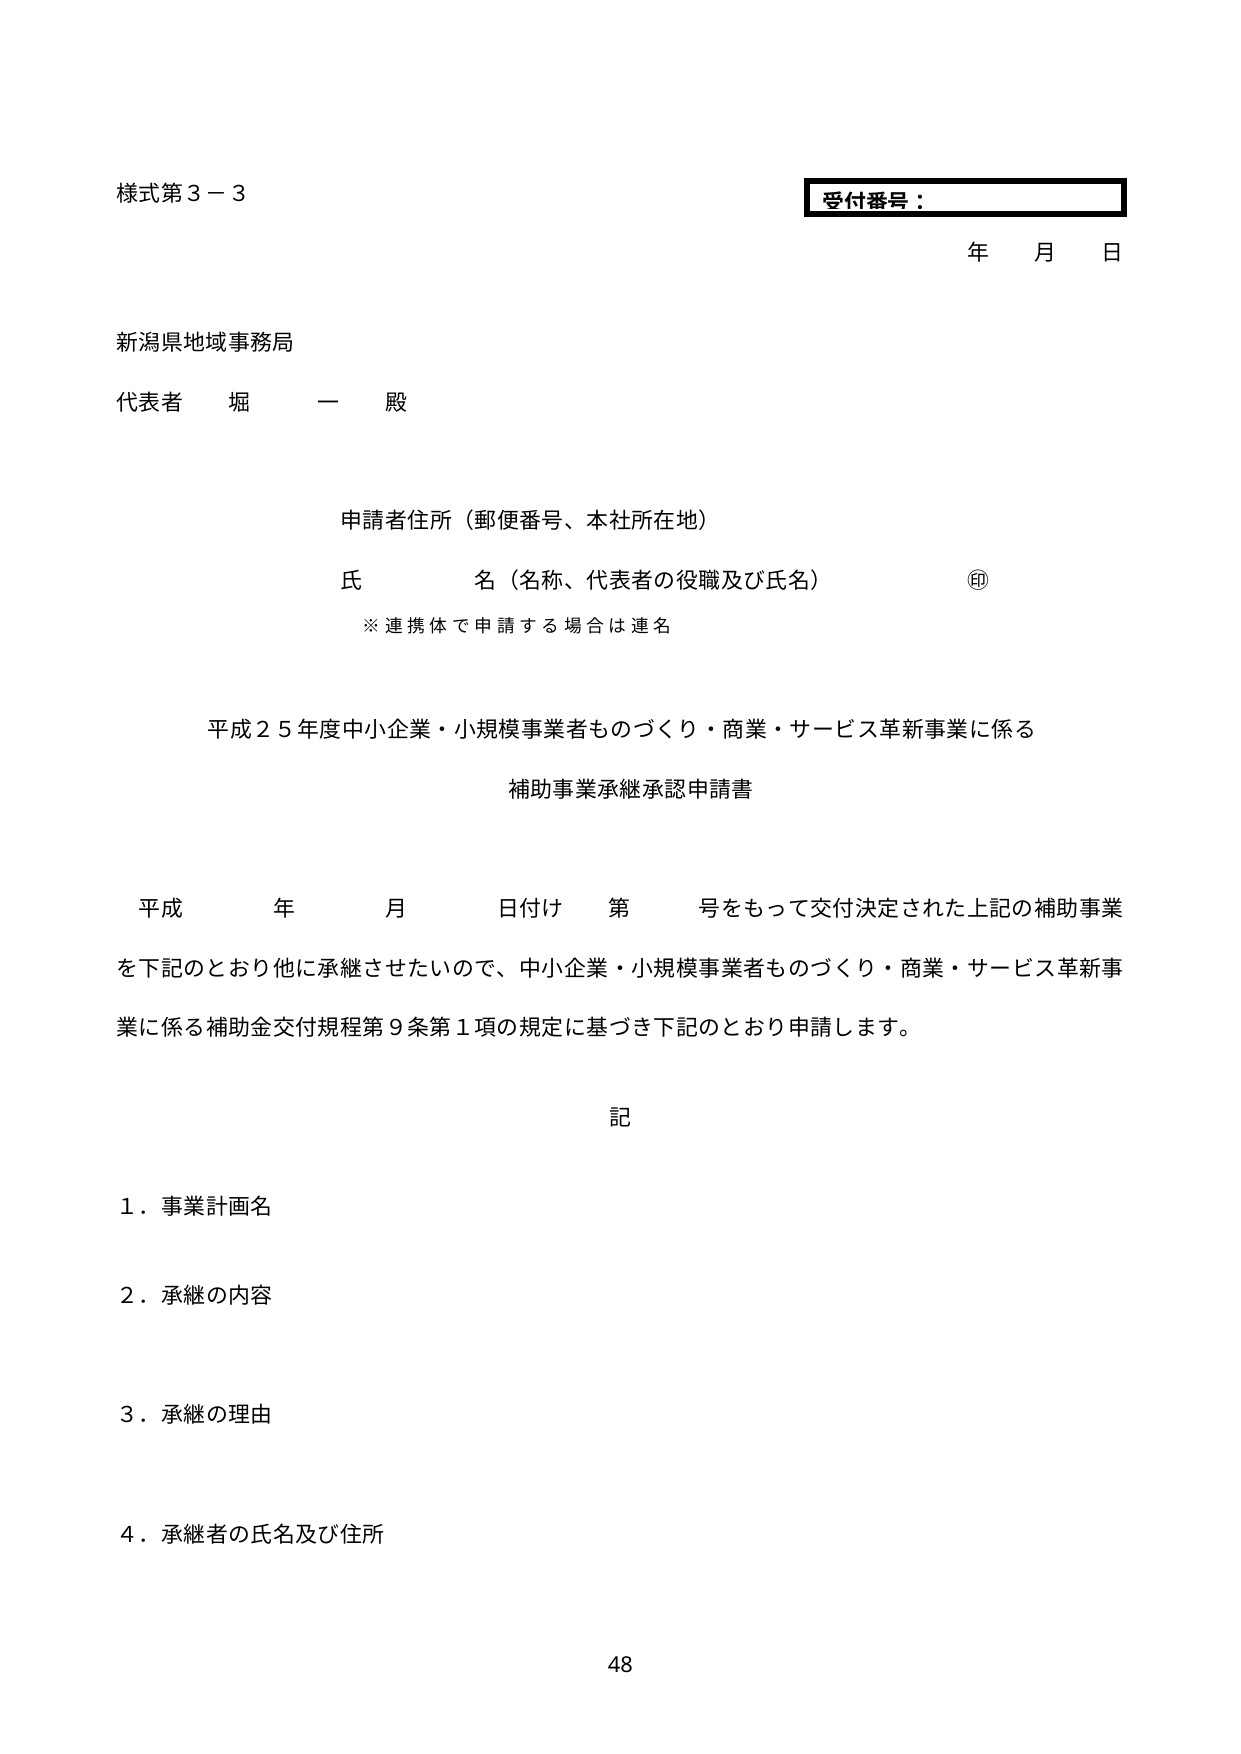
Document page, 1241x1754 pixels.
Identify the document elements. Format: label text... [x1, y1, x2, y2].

text 様式第３－３ [116, 162, 1124, 222]
text 新潟県地域事務局 [116, 311, 1124, 371]
text 平成 年 月 日付け 第 号をもって交付決定された上記の補助事業を下記のとおり他に承継させたいので、中小企業・小規模事業者ものづくり・商業・サービス革新事業に係る補助金交付規程第９条第１項の規定に基づき下記のとおり申請します。 [116, 877, 1124, 1056]
text ※連携体で申請する場合は連名 [116, 609, 1124, 639]
text 申請者住所（郵便番号、本社所在地） [116, 490, 1124, 549]
text 年 月 日 [116, 222, 1124, 281]
text ２．承継の内容 [116, 1264, 1124, 1324]
text ４．承継者の氏名及び住所 [116, 1503, 1124, 1562]
text 代表者 堀 一 殿 [116, 371, 1124, 430]
text 平成２５年度中小企業・小規模事業者ものづくり・商業・サービス革新事業に係る [116, 698, 1128, 758]
text ３．承継の理由 [116, 1383, 1124, 1443]
text 氏 名（名称、代表者の役職及び氏名） ㊞ [116, 549, 1124, 609]
text 記 [116, 1086, 1124, 1145]
text 補助事業承継承認申請書 [184, 758, 1056, 817]
text １．事業計画名 [116, 1175, 1124, 1234]
